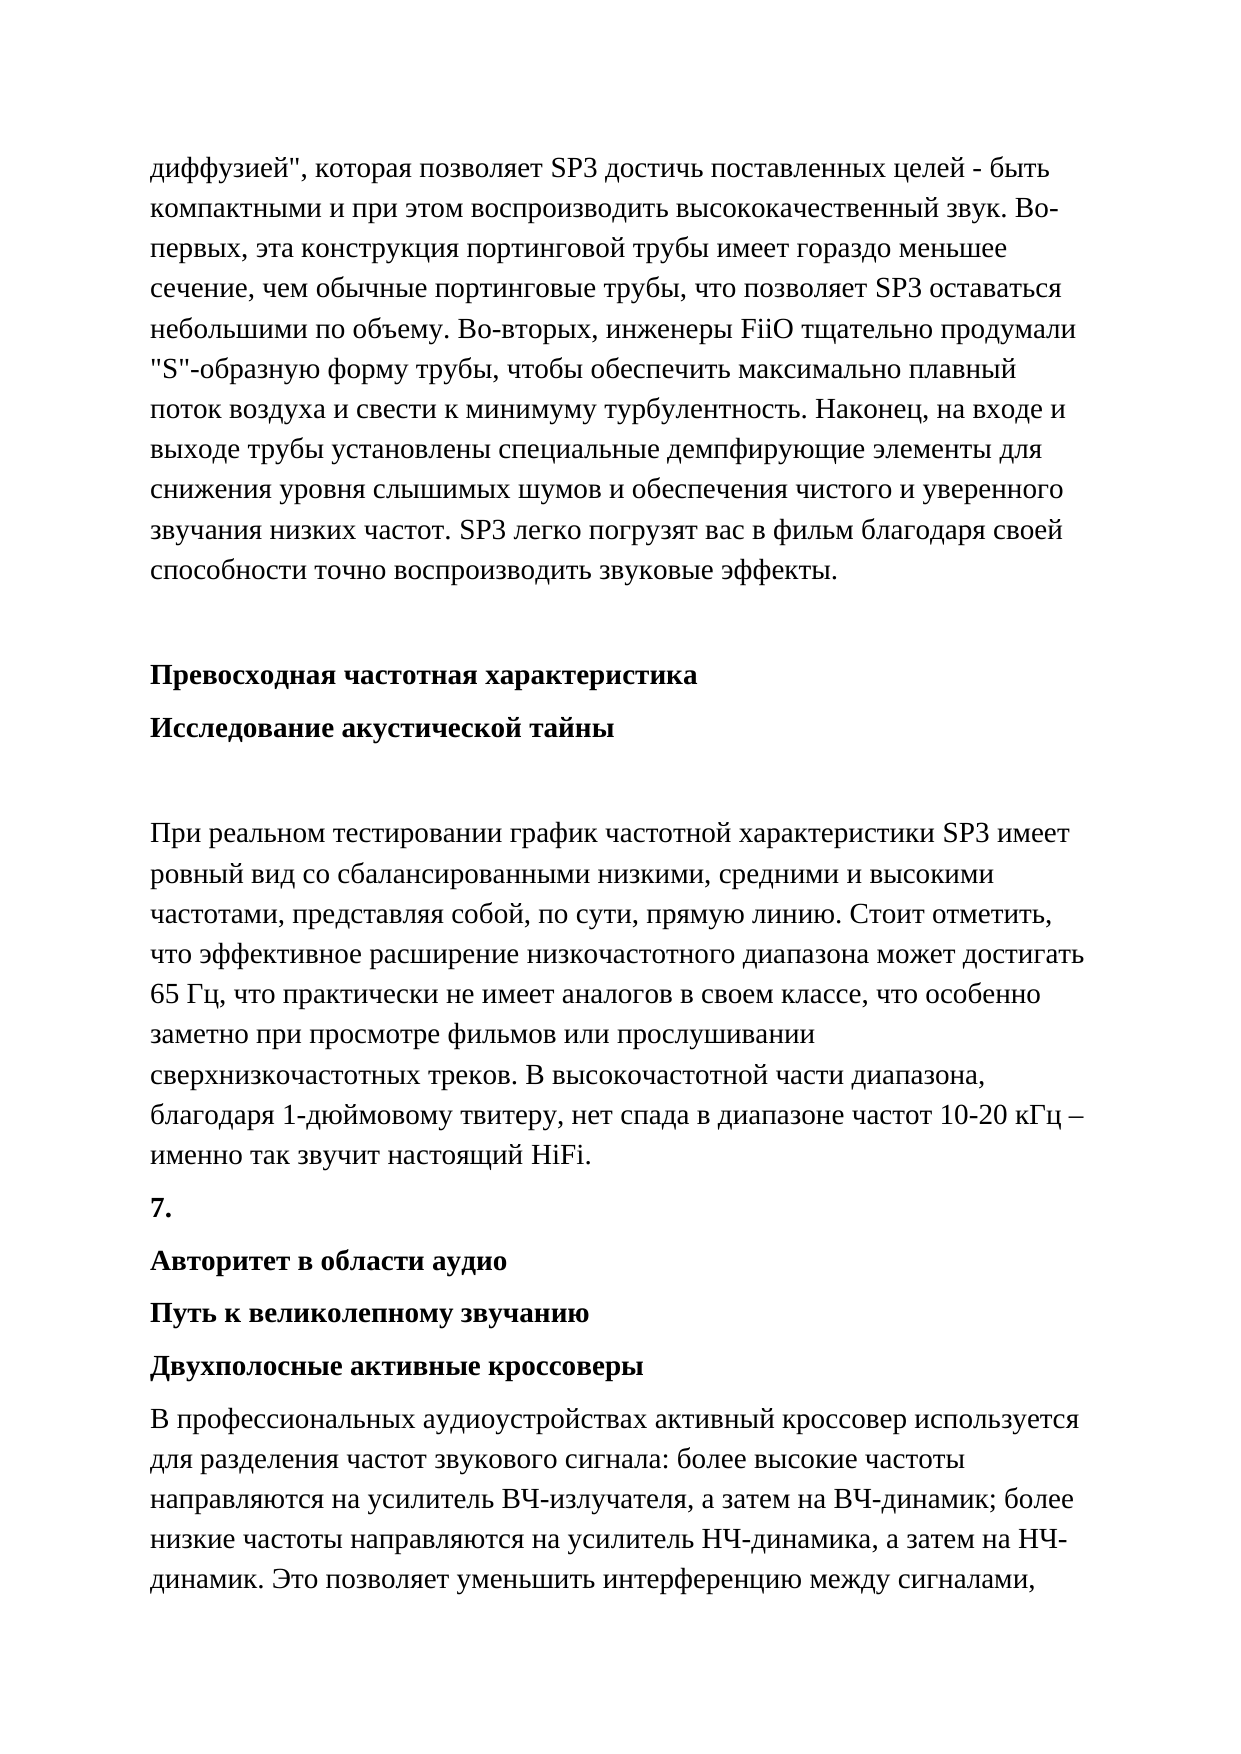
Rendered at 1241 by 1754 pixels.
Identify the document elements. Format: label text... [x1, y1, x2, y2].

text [150, 1401, 1090, 1595]
text Исследование акустической тайны [150, 710, 1090, 744]
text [150, 150, 1090, 586]
text 7. [150, 1190, 1090, 1223]
text Двухполосные активные кроссоверы [150, 1348, 1090, 1382]
text Превосходная частотная характеристика [150, 657, 1090, 691]
text Авторитет в области аудио [150, 1243, 1090, 1276]
text При реальном тестировании график частотной характеристики SP3 имеет ровный вид со сбалансированными низкими, средними и высокими частотами, представляя собой, по сути, прямую линию. Стоит отметить, что эффективное расширение низкочастотного диапазона может достигать 65 Гц, что практически не имеет аналогов в своем классе, что особенно заметно при просмотре фильмов или прослушивании сверхнизкочастотных треков. В высокочастотной части диапазона, благодаря 1-дюймовому твитеру, нет спада в диапазоне частот 10-20 кГц – именно так звучит настоящий HiFi. [150, 816, 1090, 1171]
text Путь к великолепному звучанию [150, 1295, 1090, 1329]
